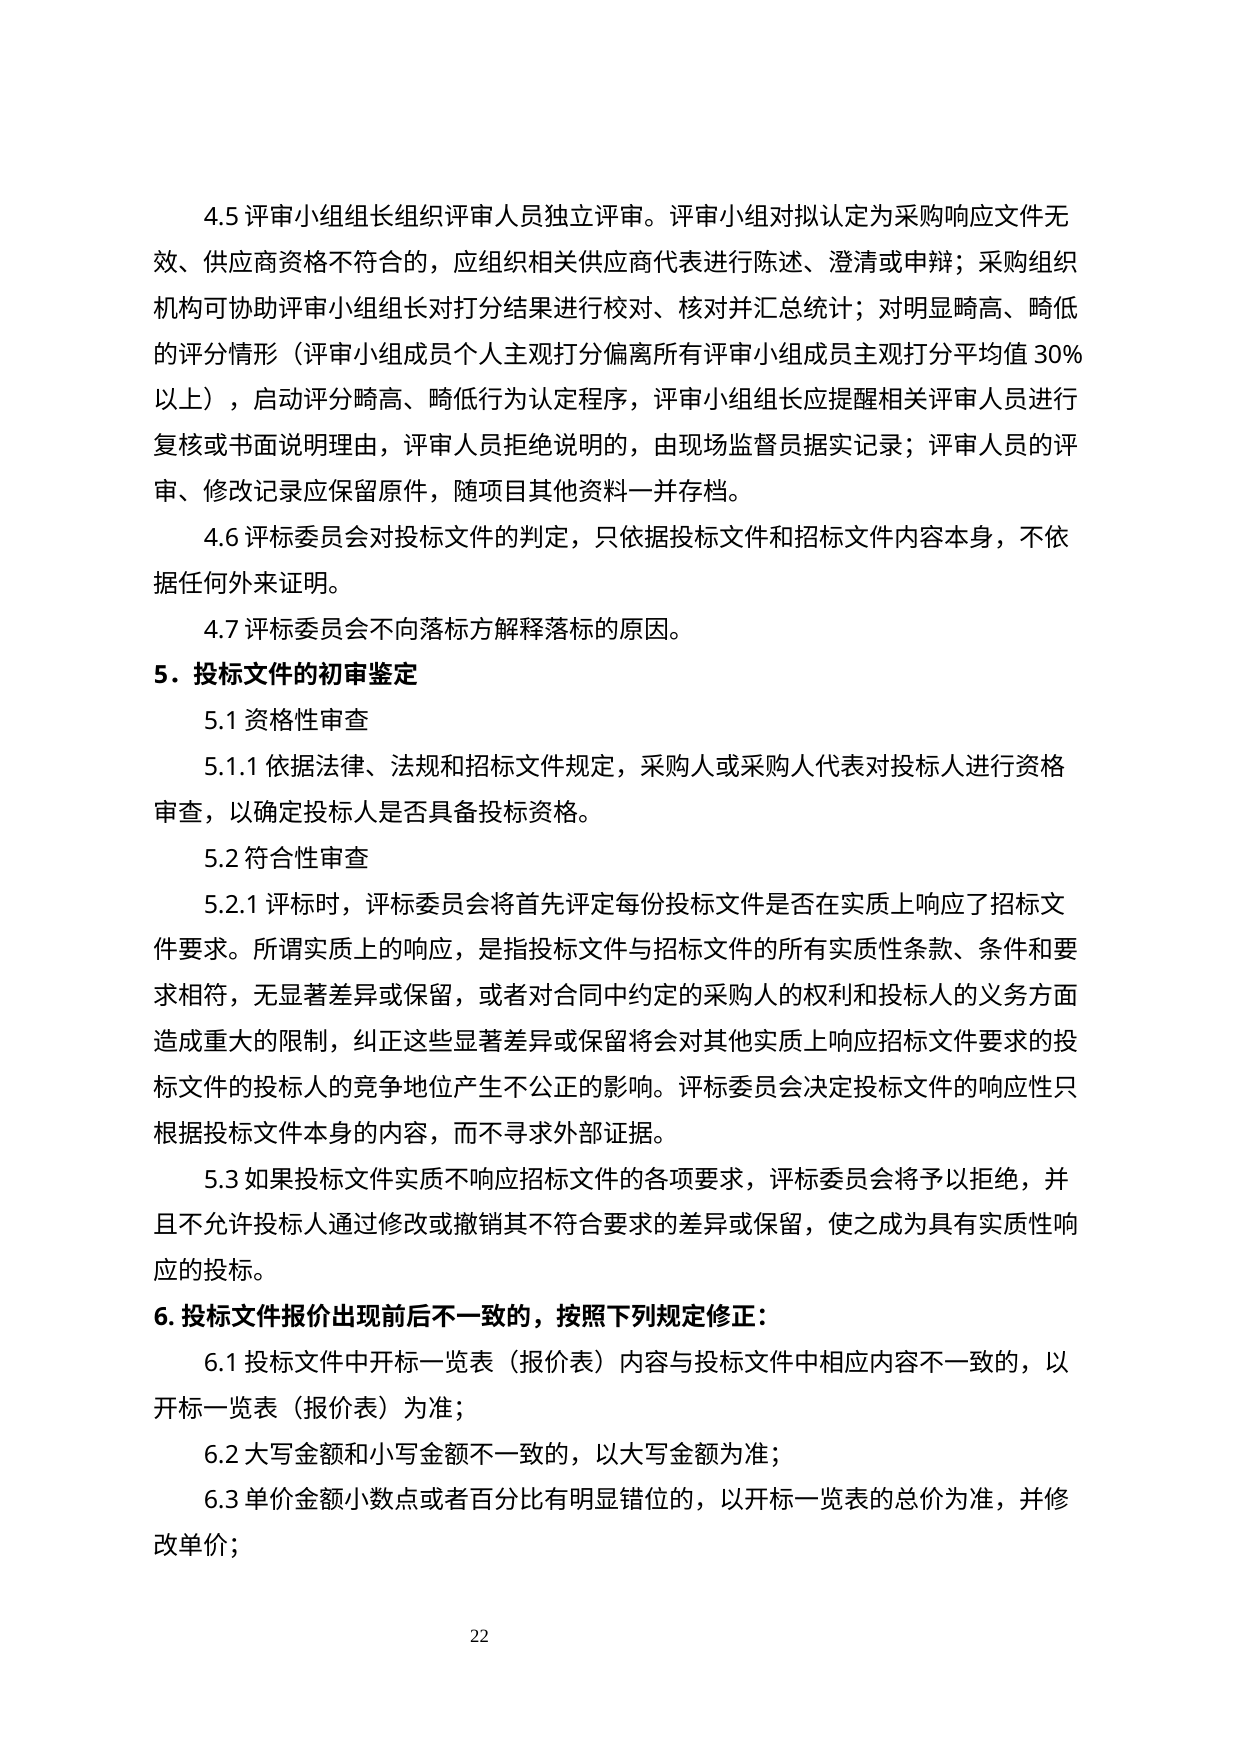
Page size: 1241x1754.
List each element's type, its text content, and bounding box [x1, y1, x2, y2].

text 4.5评审小组组长组织评审人员独立评审。评审小组对拟认定为采购响应文件无效、供应商资格不符合的，应组织相关供应商代表进行陈述、澄清或申辩；采购组织机构可协助评审小组组长对打分结果进行校对、核对并汇总统计；对明显畸高、畸低的评分情形（评审小组成员个人主观打分偏离所有评审小组成员主观打分平均值30%以上），启动评分畸高、畸低行为认定程序，评审小组组长应提醒相关评审人员进行复核或书面说明理由，评审人员拒绝说明的，由现场监督员据实记录；评审人员的评审、修改记录应保留原件，随项目其他资料一并存档。 [153, 189, 1087, 510]
text 6.2大写金额和小写金额不一致的，以大写金额为准； [153, 1426, 1087, 1472]
text 5.1资格性审查 [153, 693, 1087, 739]
text 5．投标文件的初审鉴定 [153, 647, 1087, 693]
text 6.3单价金额小数点或者百分比有明显错位的，以开标一览表的总价为准，并修改单价； [153, 1472, 1087, 1564]
text 5.1.1依据法律、法规和招标文件规定，采购人或采购人代表对投标人进行资格审查，以确定投标人是否具备投标资格。 [153, 739, 1087, 831]
text 5.3如果投标文件实质不响应招标文件的各项要求，评标委员会将予以拒绝，并且不允许投标人通过修改或撤销其不符合要求的差异或保留，使之成为具有实质性响应的投标。 [153, 1151, 1087, 1289]
text 4.7评标委员会不向落标方解释落标的原因。 [153, 601, 1087, 647]
text 4.6评标委员会对投标文件的判定，只依据投标文件和招标文件内容本身，不依据任何外来证明。 [153, 510, 1087, 601]
text 6. 投标文件报价出现前后不一致的，按照下列规定修正： [153, 1289, 1087, 1335]
text 6.1投标文件中开标一览表（报价表）内容与投标文件中相应内容不一致的，以开标一览表（报价表）为准； [153, 1335, 1087, 1426]
text 5.2.1评标时，评标委员会将首先评定每份投标文件是否在实质上响应了招标文件要求。所谓实质上的响应，是指投标文件与招标文件的所有实质性条款、条件和要求相符，无显著差异或保留，或者对合同中约定的采购人的权利和投标人的义务方面造成重大的限制，纠正这些显著差异或保留将会对其他实质上响应招标文件要求的投标文件的投标人的竞争地位产生不公正的影响。评标委员会决定投标文件的响应性只根据投标文件本身的内容，而不寻求外部证据。 [153, 876, 1087, 1151]
text 5.2符合性审查 [153, 831, 1087, 876]
